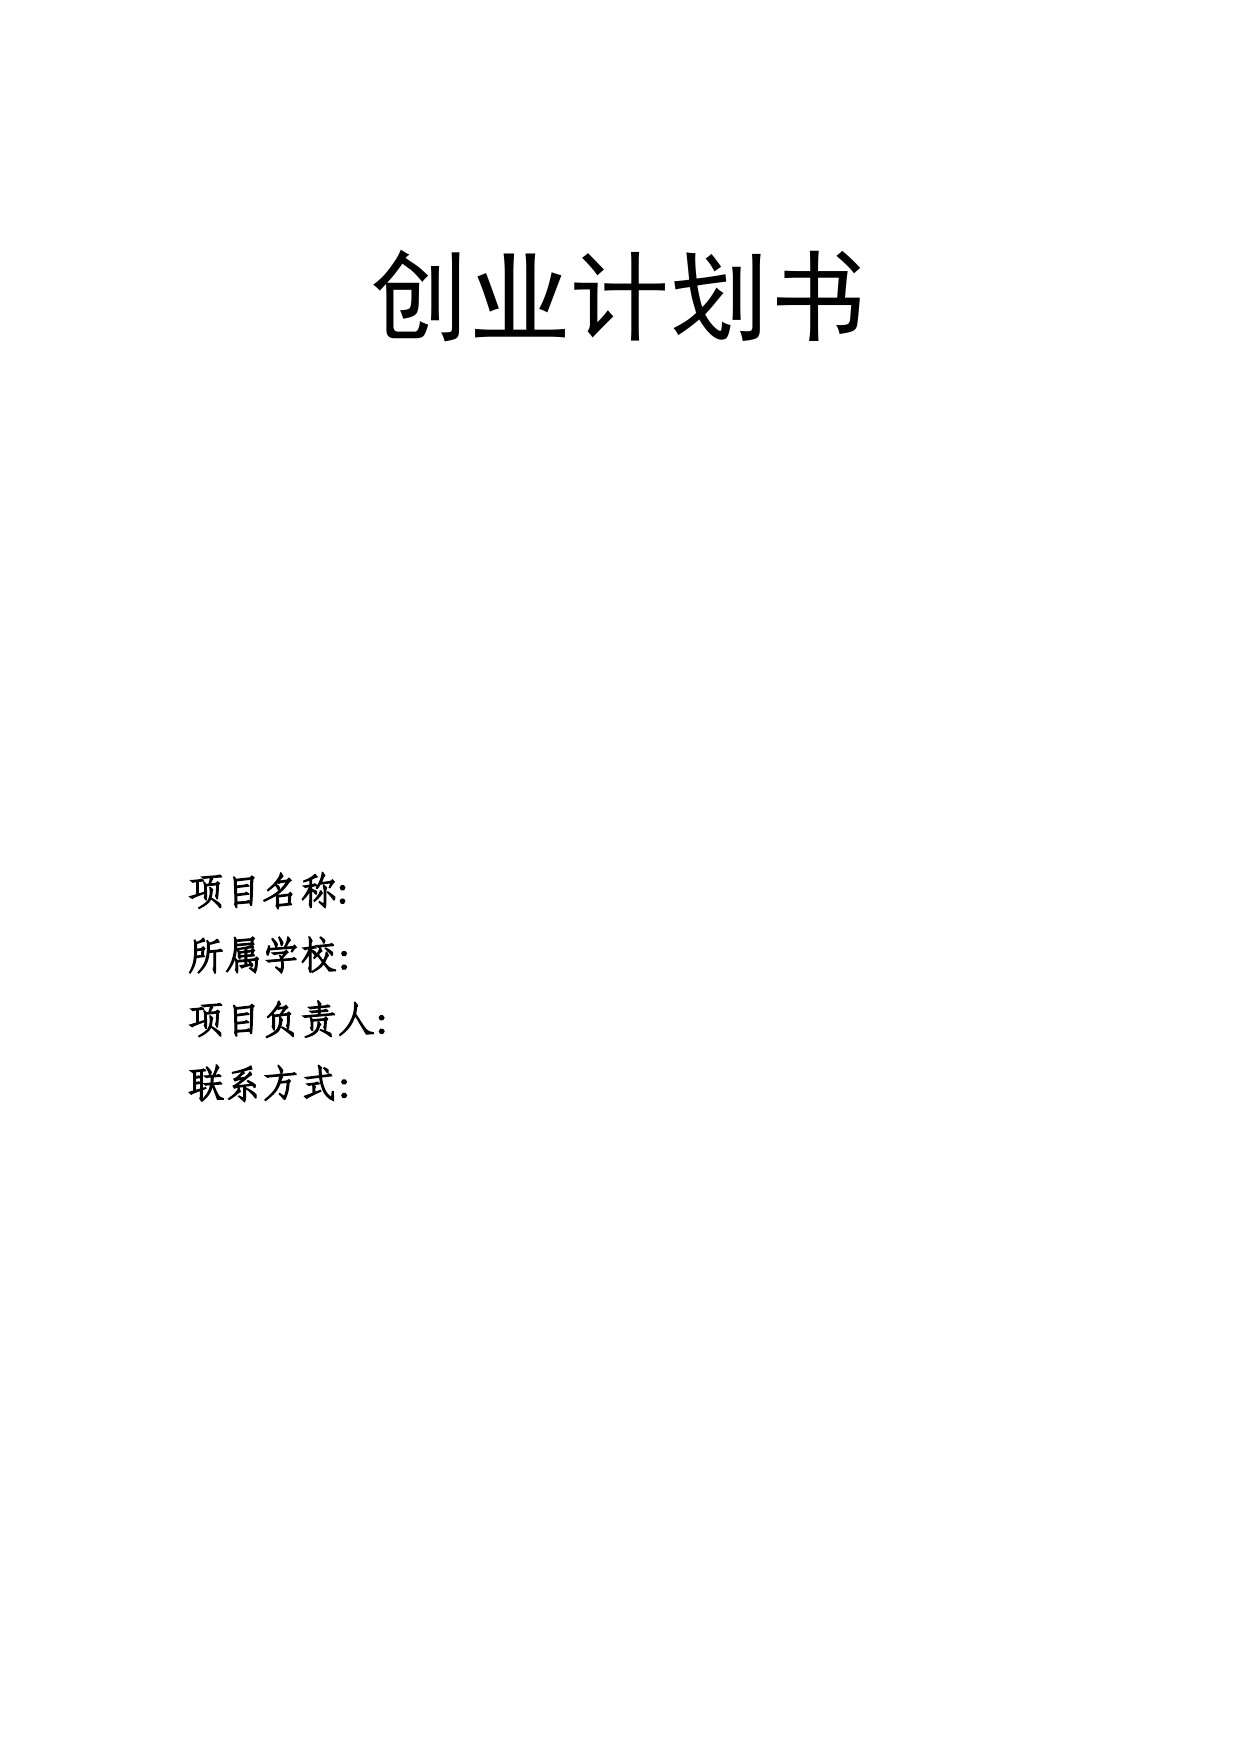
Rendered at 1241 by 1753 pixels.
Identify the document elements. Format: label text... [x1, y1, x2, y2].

text 创业计划书 [150, 232, 1090, 346]
text 项目名称: [150, 867, 1090, 910]
text 所属学校： [150, 931, 1090, 974]
text 联系方式： [150, 1059, 1090, 1102]
text 项目负责人： [150, 995, 1090, 1038]
